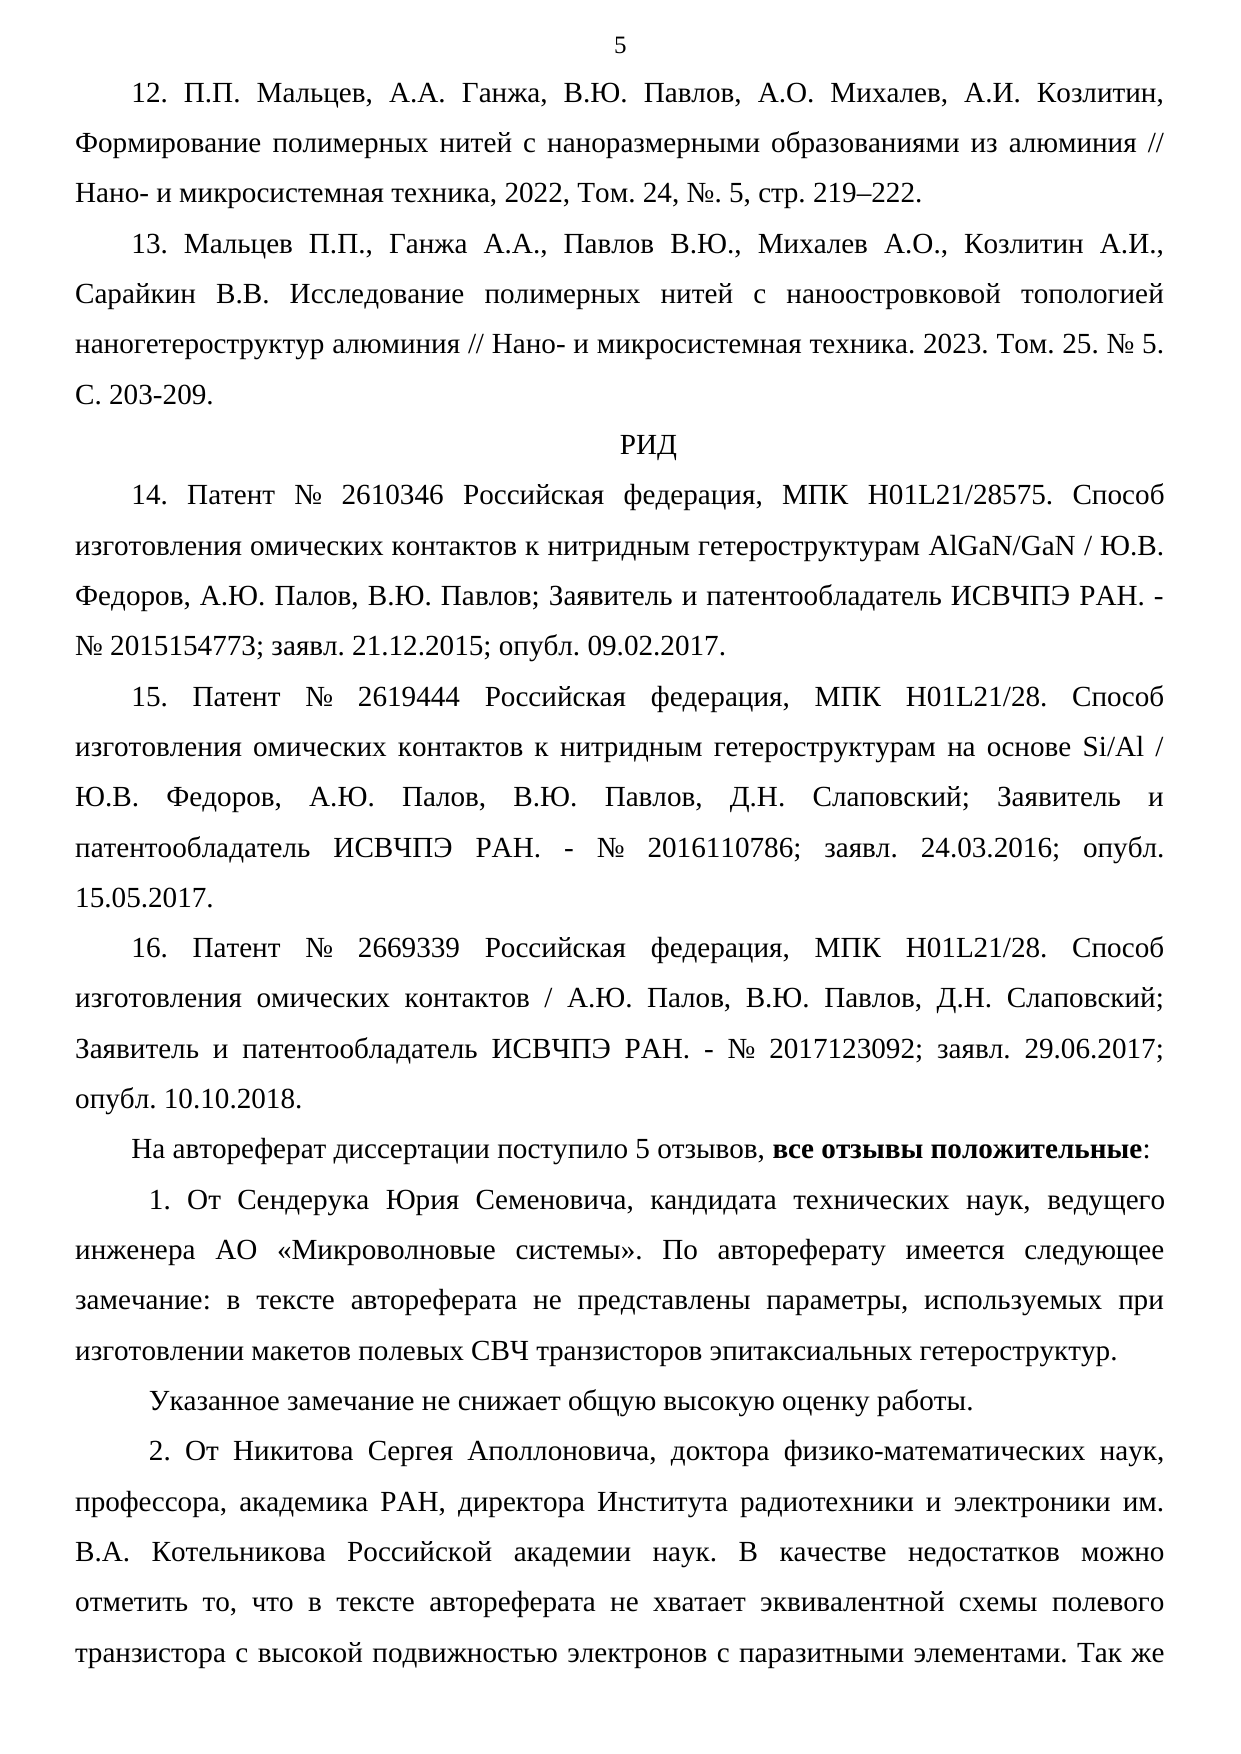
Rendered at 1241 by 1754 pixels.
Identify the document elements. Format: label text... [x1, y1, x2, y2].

text На автореферат диссертации поступило 5 отзывов, все отзывы положительные: [75, 1132, 1165, 1165]
text 13. Мальцев П.П., Ганжа А.А., Павлов В.Ю., Михалев А.О., Козлитин А.И., Сарайкин В.В. Исследование полимерных нитей с наноостровковой топологией наногетероструктур алюминия // Нано- и микросистемная техника. 2023. Том. 25. № 5. С. 203-209. [75, 226, 1165, 410]
text 12. П.П. Мальцев, А.А. Ганжа, В.Ю. Павлов, А.О. Михалев, А.И. Козлитин, Формирование полимерных нитей с наноразмерными образованиями из алюминия // Нано- и микросистемная техника, 2022, Том. 24, №. 5, стр. 219–222. [75, 75, 1165, 209]
text РИД [75, 427, 1165, 461]
text 14. Патент № 2610346 Российская федерация, МПК H01L21/28575. Способ изготовления омических контактов к нитридным гетероструктурам AlGaN/GaN / Ю.В. Федоров, А.Ю. Палов, В.Ю. Павлов; Заявитель и патентообладатель ИСВЧПЭ РАН. - № 2015154773; заявл. 21.12.2015; опубл. 09.02.2017. [75, 477, 1165, 662]
text Указанное замечание не снижает общую высокую оценку работы. [75, 1383, 1165, 1417]
text 15. Патент № 2619444 Российская федерация, МПК H01L21/28. Способ изготовления омических контактов к нитридным гетероструктурам на основе Si/Al / Ю.В. Федоров, А.Ю. Палов, В.Ю. Павлов, Д.Н. Слаповский; Заявитель и патентообладатель ИСВЧПЭ РАН. - № 2016110786; заявл. 24.03.2016; опубл. 15.05.2017. [75, 679, 1165, 913]
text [75, 1433, 1165, 1668]
text 1. От Сендерука Юрия Семеновича, кандидата технических наук, ведущего инженера АО «Микроволновые системы». По автореферату имеется следующее замечание: в тексте автореферата не представлены параметры, используемых при изготовлении макетов полевых СВЧ транзисторов эпитаксиальных гетероструктур. [75, 1182, 1165, 1366]
text 16. Патент № 2669339 Российская федерация, МПК H01L21/28. Способ изготовления омических контактов / А.Ю. Палов, В.Ю. Павлов, Д.Н. Слаповский; Заявитель и патентообладатель ИСВЧПЭ РАН. - № 2017123092; заявл. 29.06.2017; опубл. 10.10.2018. [75, 930, 1165, 1115]
